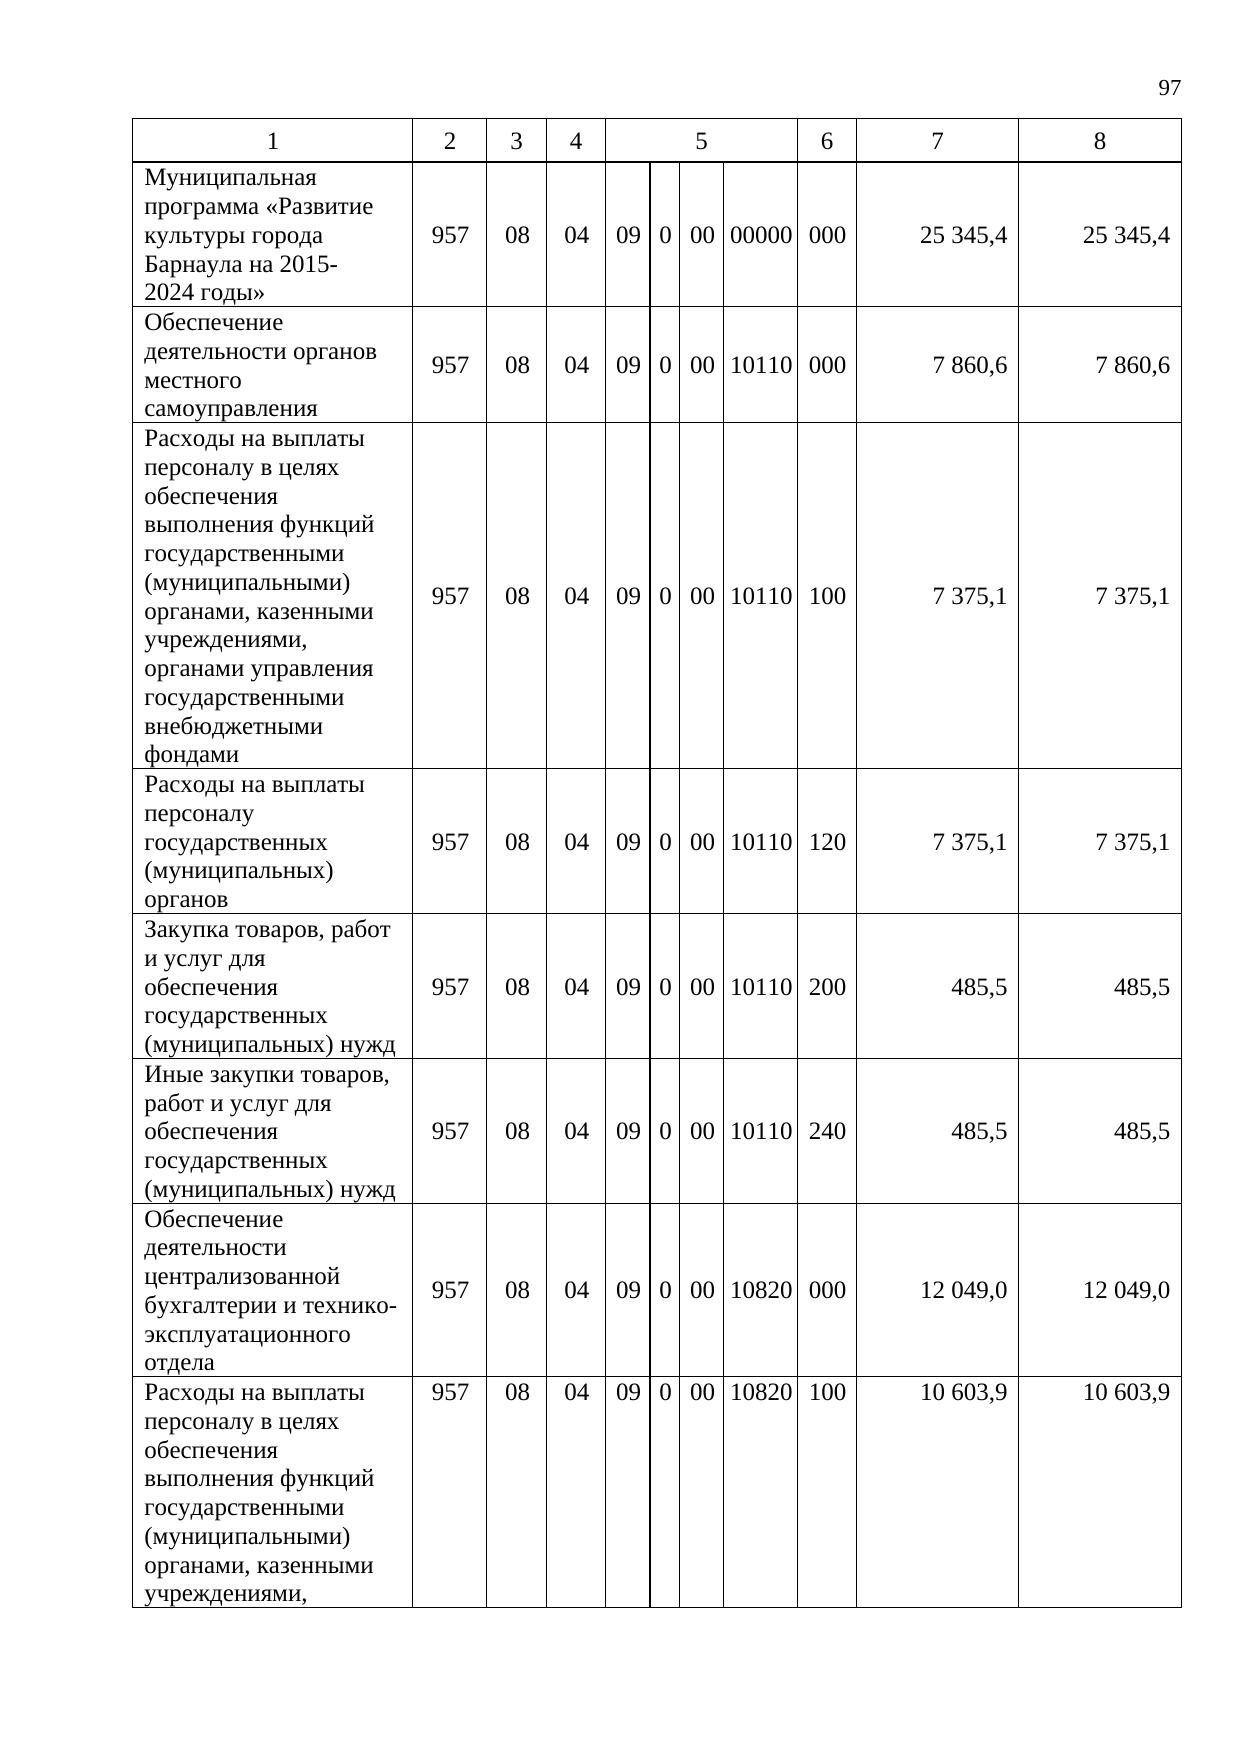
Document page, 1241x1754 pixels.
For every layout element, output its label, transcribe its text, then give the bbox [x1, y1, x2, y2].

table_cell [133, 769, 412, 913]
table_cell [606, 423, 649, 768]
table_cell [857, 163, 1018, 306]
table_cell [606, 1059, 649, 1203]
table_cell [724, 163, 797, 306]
table_header 5 [606, 119, 797, 161]
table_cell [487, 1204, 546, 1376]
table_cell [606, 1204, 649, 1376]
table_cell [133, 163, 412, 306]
table_header 8 [1019, 119, 1181, 161]
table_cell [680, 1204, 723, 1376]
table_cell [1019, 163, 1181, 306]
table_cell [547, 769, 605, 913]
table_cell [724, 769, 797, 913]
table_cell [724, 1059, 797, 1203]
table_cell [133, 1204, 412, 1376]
table_header 7 [857, 119, 1018, 161]
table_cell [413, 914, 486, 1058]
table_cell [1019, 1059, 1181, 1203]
table_header 4 [547, 119, 605, 161]
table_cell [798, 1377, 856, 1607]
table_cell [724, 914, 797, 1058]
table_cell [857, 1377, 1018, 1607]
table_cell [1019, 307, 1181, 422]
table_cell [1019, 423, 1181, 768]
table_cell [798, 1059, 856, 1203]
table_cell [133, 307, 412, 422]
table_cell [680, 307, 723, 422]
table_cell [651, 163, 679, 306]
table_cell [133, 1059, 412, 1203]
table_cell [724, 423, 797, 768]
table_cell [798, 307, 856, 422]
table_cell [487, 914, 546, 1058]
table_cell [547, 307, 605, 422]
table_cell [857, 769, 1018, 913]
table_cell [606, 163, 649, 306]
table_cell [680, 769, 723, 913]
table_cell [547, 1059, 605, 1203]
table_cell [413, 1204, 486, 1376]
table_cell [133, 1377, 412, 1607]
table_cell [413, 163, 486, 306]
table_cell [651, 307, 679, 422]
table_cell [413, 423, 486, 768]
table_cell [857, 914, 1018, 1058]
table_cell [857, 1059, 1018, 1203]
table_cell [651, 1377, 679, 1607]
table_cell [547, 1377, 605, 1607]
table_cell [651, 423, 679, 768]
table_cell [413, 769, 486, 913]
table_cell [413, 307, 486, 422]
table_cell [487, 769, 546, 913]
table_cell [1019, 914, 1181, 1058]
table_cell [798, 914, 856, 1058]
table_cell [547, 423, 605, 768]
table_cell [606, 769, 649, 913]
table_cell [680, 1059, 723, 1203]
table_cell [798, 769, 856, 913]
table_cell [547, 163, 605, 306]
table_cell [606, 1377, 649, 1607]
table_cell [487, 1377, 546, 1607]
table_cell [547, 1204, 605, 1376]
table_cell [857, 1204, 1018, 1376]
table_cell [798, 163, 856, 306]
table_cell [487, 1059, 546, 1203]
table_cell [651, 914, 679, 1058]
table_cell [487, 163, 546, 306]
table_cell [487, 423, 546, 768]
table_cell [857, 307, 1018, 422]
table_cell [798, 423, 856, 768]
table_header 3 [487, 119, 546, 161]
table_header 2 [413, 119, 486, 161]
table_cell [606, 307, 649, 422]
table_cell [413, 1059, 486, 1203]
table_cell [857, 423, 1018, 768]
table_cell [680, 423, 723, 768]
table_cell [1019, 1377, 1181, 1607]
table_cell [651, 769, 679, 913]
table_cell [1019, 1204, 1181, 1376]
table_header 6 [798, 119, 856, 161]
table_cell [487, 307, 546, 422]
table_header 1 [133, 119, 412, 161]
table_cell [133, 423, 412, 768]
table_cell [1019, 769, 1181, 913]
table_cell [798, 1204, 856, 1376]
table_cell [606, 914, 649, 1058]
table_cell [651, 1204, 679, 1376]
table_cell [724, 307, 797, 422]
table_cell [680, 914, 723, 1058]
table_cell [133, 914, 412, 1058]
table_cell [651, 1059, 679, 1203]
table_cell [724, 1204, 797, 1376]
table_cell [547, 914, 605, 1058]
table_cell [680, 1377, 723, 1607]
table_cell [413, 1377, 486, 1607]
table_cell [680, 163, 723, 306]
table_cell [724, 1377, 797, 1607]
